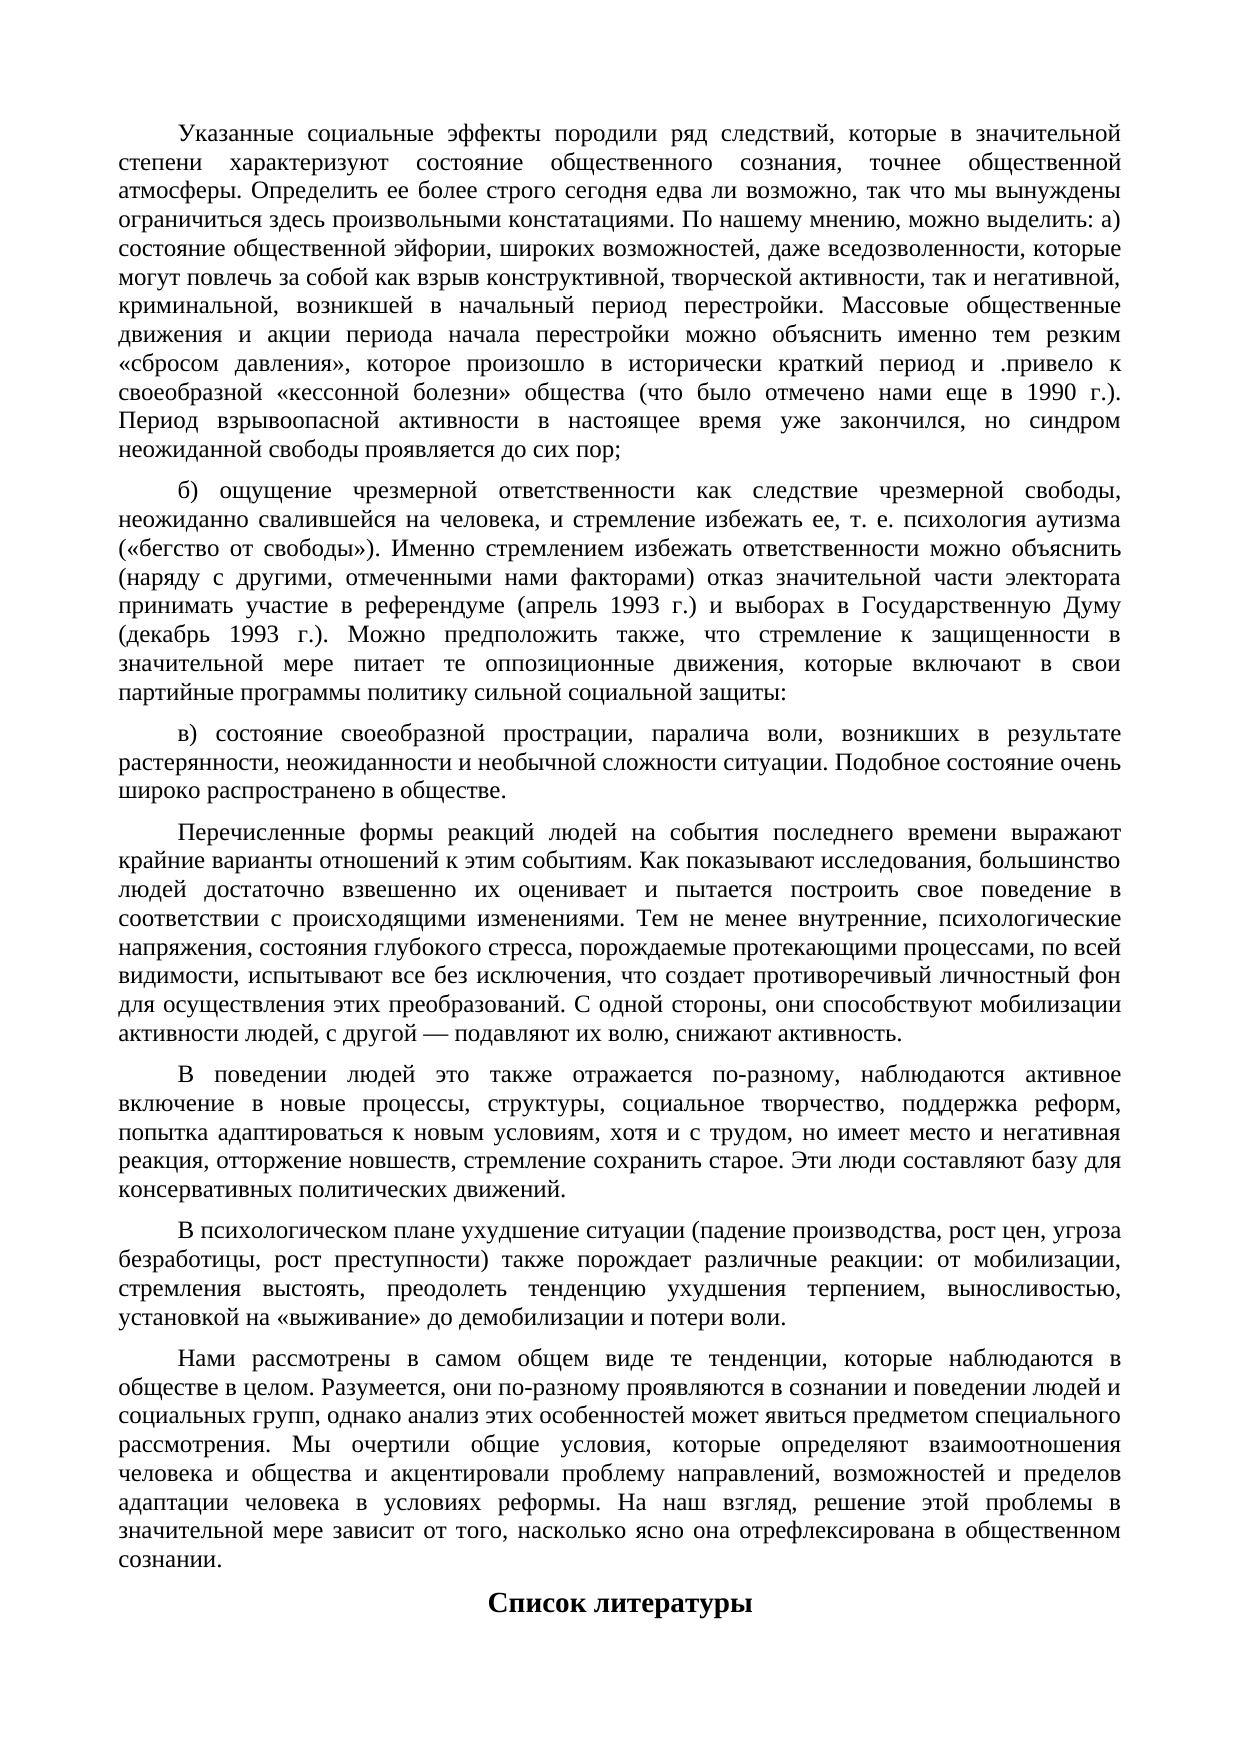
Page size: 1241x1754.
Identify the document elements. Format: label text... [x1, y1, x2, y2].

text Перечисленные формы реакций людей на события последнего времени выражают крайние варианты отношений к этим событиям. Как показывают исследования, большинство людей достаточно взвешенно их оценивает и пытается построить свое поведение в соответствии с происходящими изменениями. Тем не менее внутренние, психологические напряжения, состояния глубокого стресса, порождаемые протекающими процессами, по всей видимости, испытывают все без исключения, что создает противоречивый личностный фон для осуществления этих преобразований. С одной стороны, они способствуют мобилизации активности людей, с другой — подавляют их волю, снижают активность. [118, 817, 1122, 1047]
text В психологическом плане ухудшение ситуации (падение производства, рост цен, угроза безработицы, рост преступности) также порождает различные реакции: от мобилизации, стремления выстоять, преодолеть тенденцию ухудшения терпением, выносливостью, установкой на «выживание» до демобилизации и потери воли. [118, 1216, 1122, 1331]
text В поведении людей это также отражается по-разному, наблюдаются активное включение в новые процессы, структуры, социальное творчество, поддержка реформ, попытка адаптироваться к новым условиям, хотя и с трудом, но имеет место и негативная реакция, отторжение новшеств, стремление сохранить старое. Эти люди составляют базу для консервативных политических движений. [118, 1059, 1122, 1203]
text Указанные социальные эффекты породили ряд следствий, которые в значительной степени характеризуют состояние общественного сознания, точнее общественной атмосферы. Определить ее более строго сегодня едва ли возможно, так что мы вынуждены ограничиться здесь произвольными констатациями. По нашему мнению, можно выделить: а) состояние общественной эйфории, широких возможностей, даже вседозволенности, которые могут повлечь за собой как взрыв конструктивной, творческой активности, так и негативной, криминальной, возникшей в начальный период перестройки. Массовые общественные движения и акции периода начала перестройки можно объяснить именно тем резким «сбросом давления», которое произошло в исторически краткий период и .привело к своеобразной «кессонной болезни» общества (что было отмечено нами еще в 1990 г.). Период взрывоопасной активности в настоящее время уже закончился, но синдром неожиданной свободы проявляется до сих пор; [118, 118, 1122, 463]
text Нами рассмотрены в самом общем виде те тенденции, которые наблюдаются в обществе в целом. Разумеется, они по-разному проявляются в сознании и поведении людей и социальных групп, однако анализ этих особенностей может явиться предметом специального рассмотрения. Мы очертили общие условия, которые определяют взаимоотношения человека и общества и акцентировали проблему направлений, возможностей и пределов адаптации человека в условиях реформы. На наш взгляд, решение этой проблемы в значительной мере зависит от того, насколько ясно она отрефлексирована в общественном сознании. [118, 1343, 1122, 1573]
text в) состояние своеобразной прострации, паралича воли, возникших в результате растерянности, неожиданности и необычной сложности ситуации. Подобное состояние очень широко распространено в обществе. [118, 718, 1122, 804]
text б) ощущение чрезмерной ответственности как следствие чрезмерной свободы, неожиданно свалившейся на человека, и стремление избежать ее, т. е. психология аутизма («бегство от свободы»). Именно стремлением избежать ответственности можно объяснить (наряду с другими, отмеченными нами факторами) отказ значительной части электората принимать участие в референдуме (апрель 1993 г.) и выборах в Государственную Думу (декабрь 1993 г.). Можно предположить также, что стремление к защищенности в значительной мере питает те оппозиционные движения, которые включают в свои партийные программы политику сильной социальной защиты: [118, 476, 1122, 706]
text Список литературы [118, 1586, 1122, 1619]
